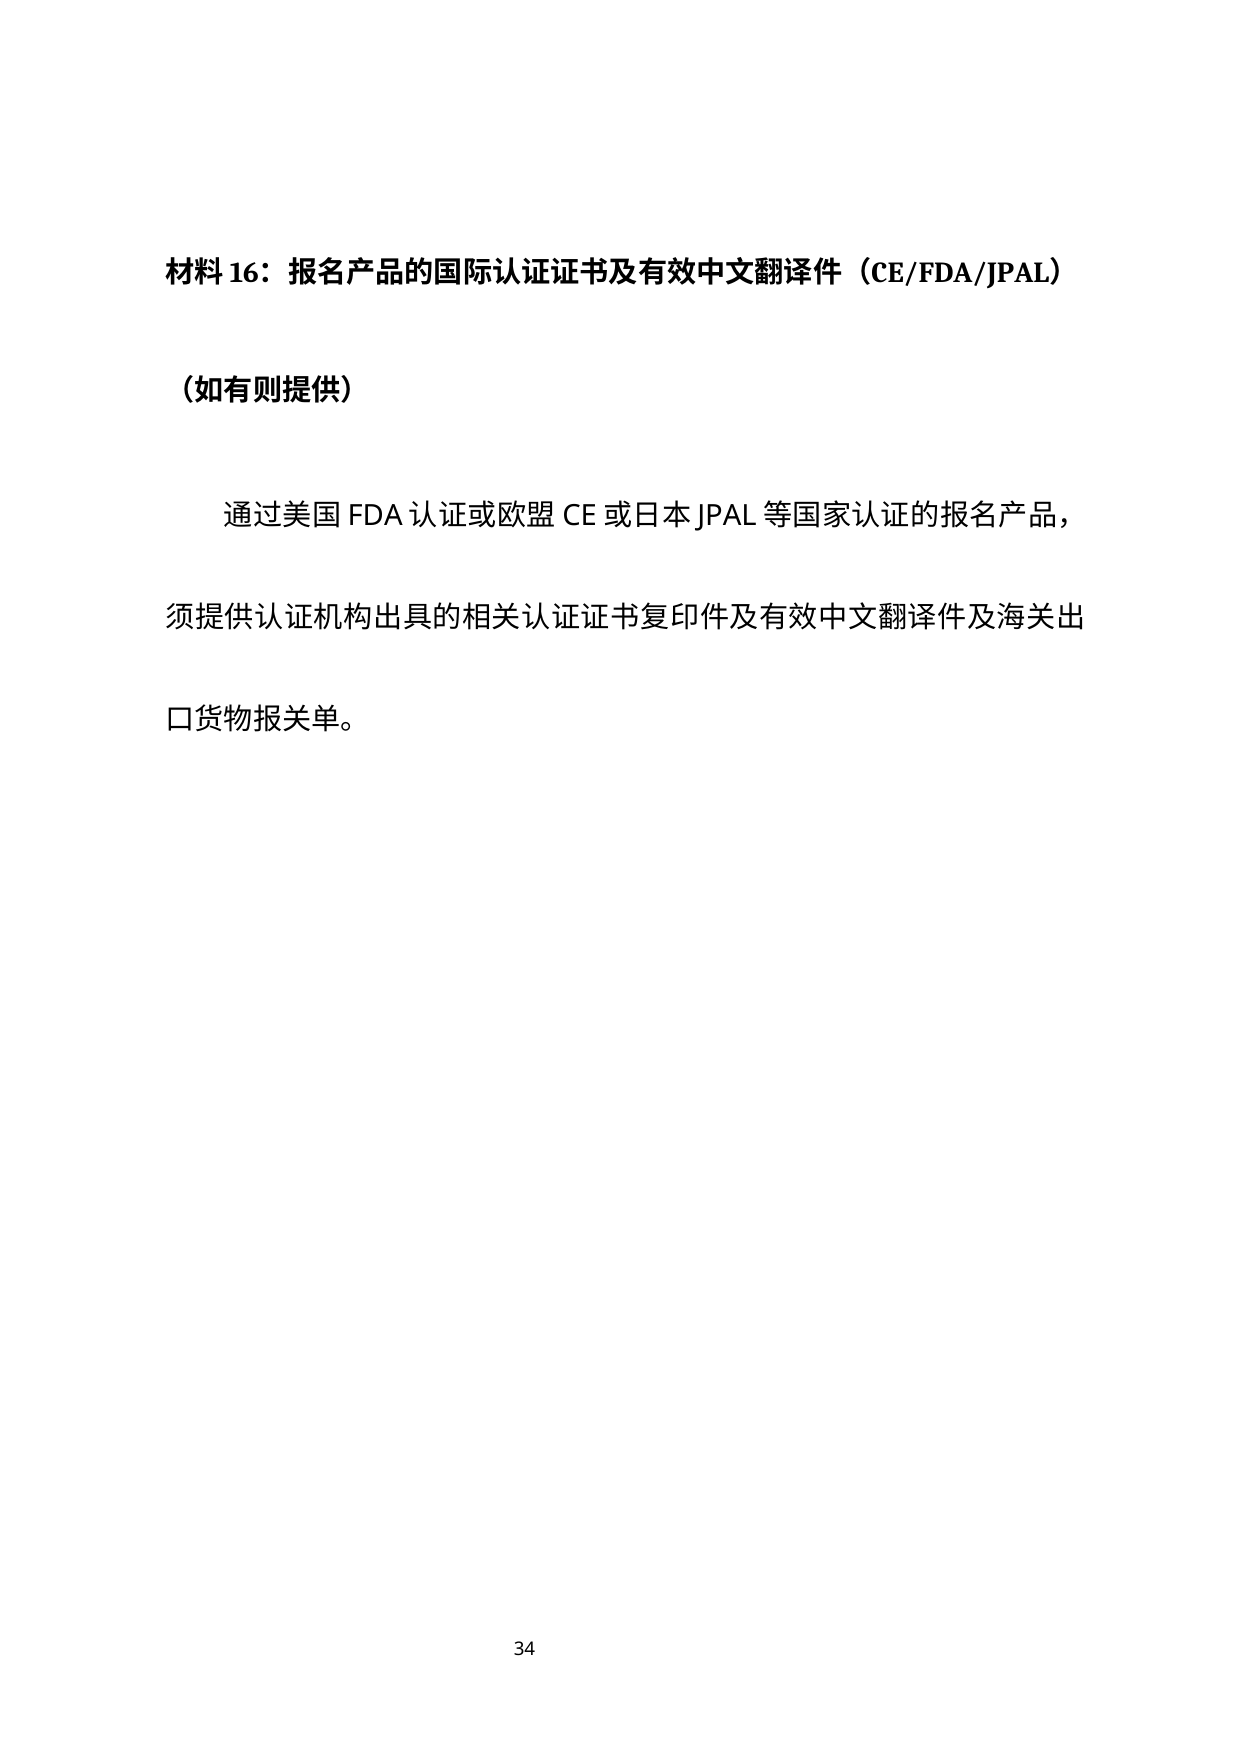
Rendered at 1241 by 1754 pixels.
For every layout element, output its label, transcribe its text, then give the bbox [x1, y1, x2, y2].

subtitle 材料16：报名产品的国际认证证书及有效中文翻译件（CE/FDA/JPAL）（如有则提供） [165, 236, 1087, 421]
text 通过美国FDA认证或欧盟CE或日本JPAL等国家认证的报名产品，须提供认证机构出具的相关认证证书复印件及有效中文翻译件及海关出口货物报关单。 [165, 479, 1087, 751]
